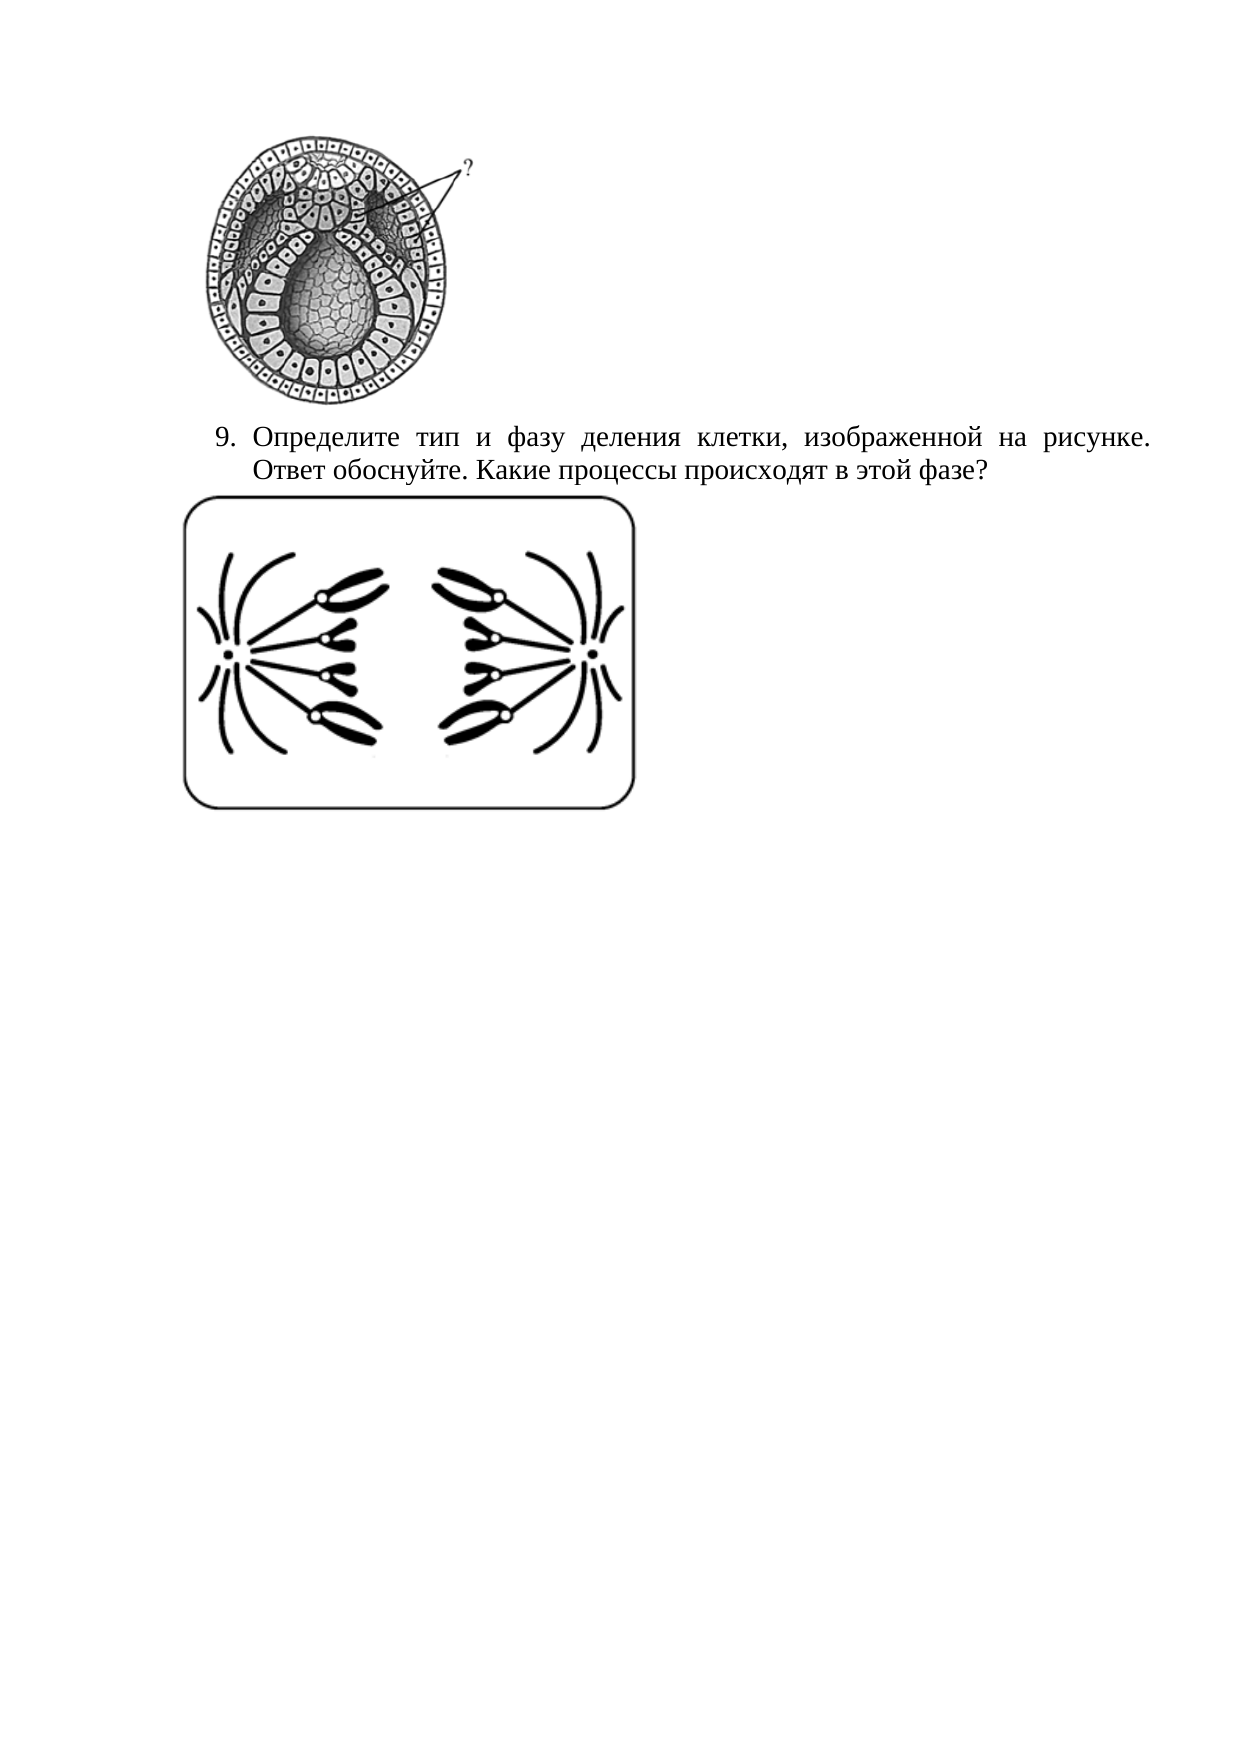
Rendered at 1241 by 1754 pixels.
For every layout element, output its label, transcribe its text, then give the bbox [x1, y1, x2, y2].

list Определите тип и фазу деления клетки, изображенной на рисунке. Ответ обоснуйте. Какие процессы происходят в этой фазе? [215, 419, 1152, 486]
picture [184, 118, 487, 419]
picture [177, 485, 646, 824]
